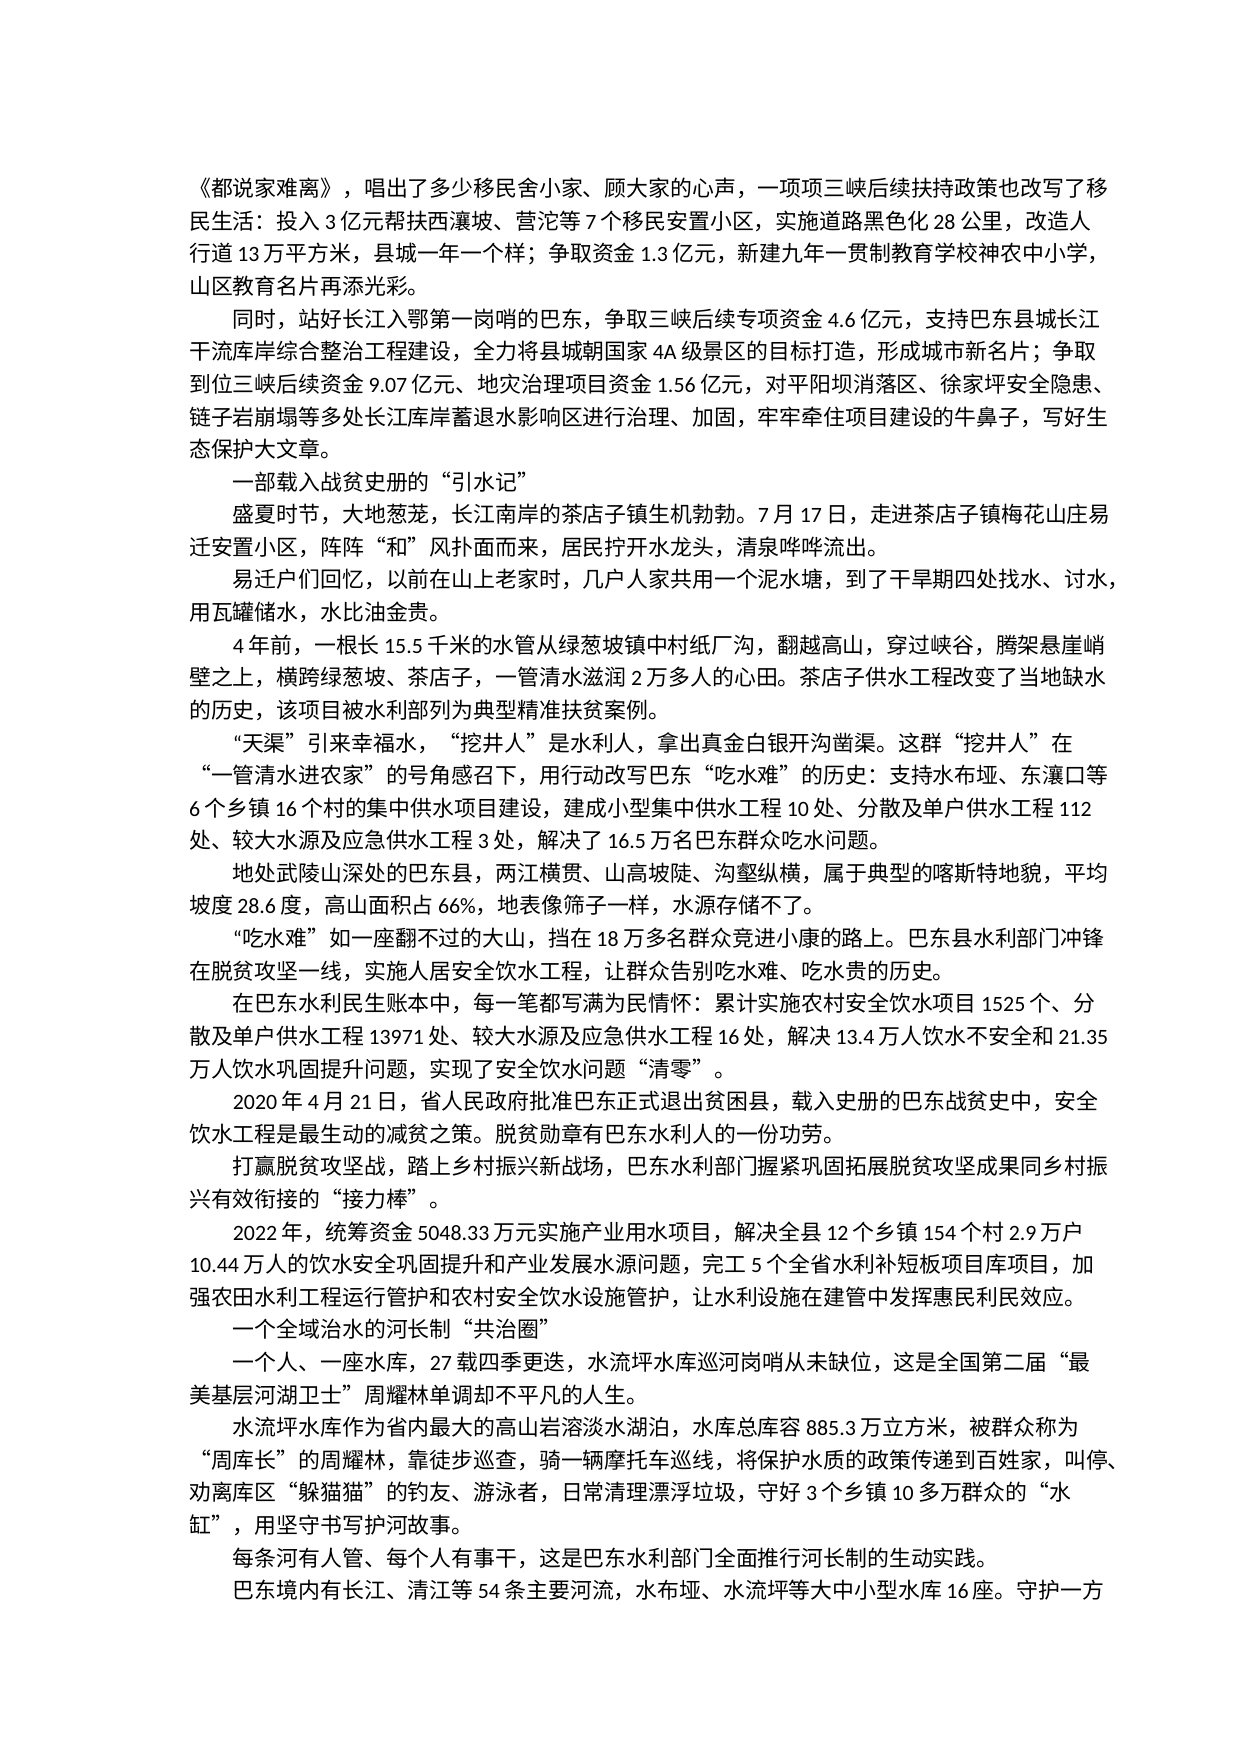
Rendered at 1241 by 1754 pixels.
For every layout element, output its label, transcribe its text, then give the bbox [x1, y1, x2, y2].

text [189, 1573, 1111, 1605]
text 一个全域治水的河长制“共治圈” [189, 1312, 1111, 1344]
text 一个人、一座水库，27载四季更迭，水流坪水库巡河岗哨从未缺位，这是全国第二届“最美基层河湖卫士”周耀林单调却不平凡的人生。 [189, 1345, 1111, 1409]
text “吃水难”如一座翻不过的大山，挡在18万多名群众竞进小康的路上。巴东县水利部门冲锋在脱贫攻坚一线，实施人居安全饮水工程，让群众告别吃水难、吃水贵的历史。 [189, 921, 1111, 985]
text 2020年4月21日，省人民政府批准巴东正式退出贫困县，载入史册的巴东战贫史中，安全饮水工程是最生动的减贫之策。脱贫勋章有巴东水利人的一份功劳。 [189, 1084, 1111, 1148]
text 在巴东水利民生账本中，每一笔都写满为民情怀：累计实施农村安全饮水项目1525个、分散及单户供水工程13971处、较大水源及应急供水工程16处，解决13.4万人饮水不安全和21.35万人饮水巩固提升问题，实现了安全饮水问题“清零”。 [189, 986, 1111, 1083]
text “天渠”引来幸福水，“挖井人”是水利人，拿出真金白银开沟凿渠。这群“挖井人”在“一管清水进农家”的号角感召下，用行动改写巴东“吃水难”的历史：支持水布垭、东瀼口等6个乡镇16个村的集中供水项目建设，建成小型集中供水工程10处、分散及单户供水工程112处、较大水源及应急供水工程3处，解决了16.5万名巴东群众吃水问题。 [189, 726, 1111, 855]
text 地处武陵山深处的巴东县，两江横贯、山高坡陡、沟壑纵横，属于典型的喀斯特地貌，平均坡度28.6度，高山面积占66%，地表像筛子一样，水源存储不了。 [189, 856, 1111, 920]
text 4年前，一根长15.5千米的水管从绿葱坡镇中村纸厂沟，翻越高山，穿过峡谷，腾架悬崖峭壁之上，横跨绿葱坡、茶店子，一管清水滋润2万多人的心田。茶店子供水工程改变了当地缺水的历史，该项目被水利部列为典型精准扶贫案例。 [189, 628, 1111, 724]
text 2022年，统筹资金5048.33万元实施产业用水项目，解决全县12个乡镇154个村2.9万户10.44万人的饮水安全巩固提升和产业发展水源问题，完工5个全省水利补短板项目库项目，加强农田水利工程运行管护和农村安全饮水设施管护，让水利设施在建管中发挥惠民利民效应。 [189, 1214, 1111, 1311]
text 每条河有人管、每个人有事干，这是巴东水利部门全面推行河长制的生动实践。 [189, 1541, 1111, 1572]
text 同时，站好长江入鄂第一岗哨的巴东，争取三峡后续专项资金4.6亿元，支持巴东县城长江干流库岸综合整治工程建设，全力将县城朝国家4A级景区的目标打造，形成城市新名片；争取到位三峡后续资金9.07亿元、地灾治理项目资金1.56亿元，对平阳坝消落区、徐家坪安全隐患、链子岩崩塌等多处长江库岸蓄退水影响区进行治理、加固，牢牢牵住项目建设的牛鼻子，写好生态保护大文章。 [189, 302, 1111, 464]
text 盛夏时节，大地葱茏，长江南岸的茶店子镇生机勃勃。7月17日，走进茶店子镇梅花山庄易迁安置小区，阵阵“和”风扑面而来，居民拧开水龙头，清泉哗哗流出。 [189, 497, 1111, 562]
text 一部载入战贫史册的“引水记” [189, 465, 1111, 496]
text 易迁户们回忆，以前在山上老家时，几户人家共用一个泥水塘，到了干旱期四处找水、讨水，用瓦罐储水，水比油金贵。 [189, 562, 1111, 627]
text 打赢脱贫攻坚战，踏上乡村振兴新战场，巴东水利部门握紧巩固拓展脱贫攻坚成果同乡村振兴有效衔接的“接力棒”。 [189, 1149, 1111, 1214]
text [189, 171, 1111, 301]
text 水流坪水库作为省内最大的高山岩溶淡水湖泊，水库总库容885.3万立方米，被群众称为“周库长”的周耀林，靠徒步巡查，骑一辆摩托车巡线，将保护水质的政策传递到百姓家，叫停、劝离库区“躲猫猫”的钓友、游泳者，日常清理漂浮垃圾，守好3个乡镇10多万群众的“水缸”，用坚守书写护河故事。 [189, 1410, 1111, 1540]
